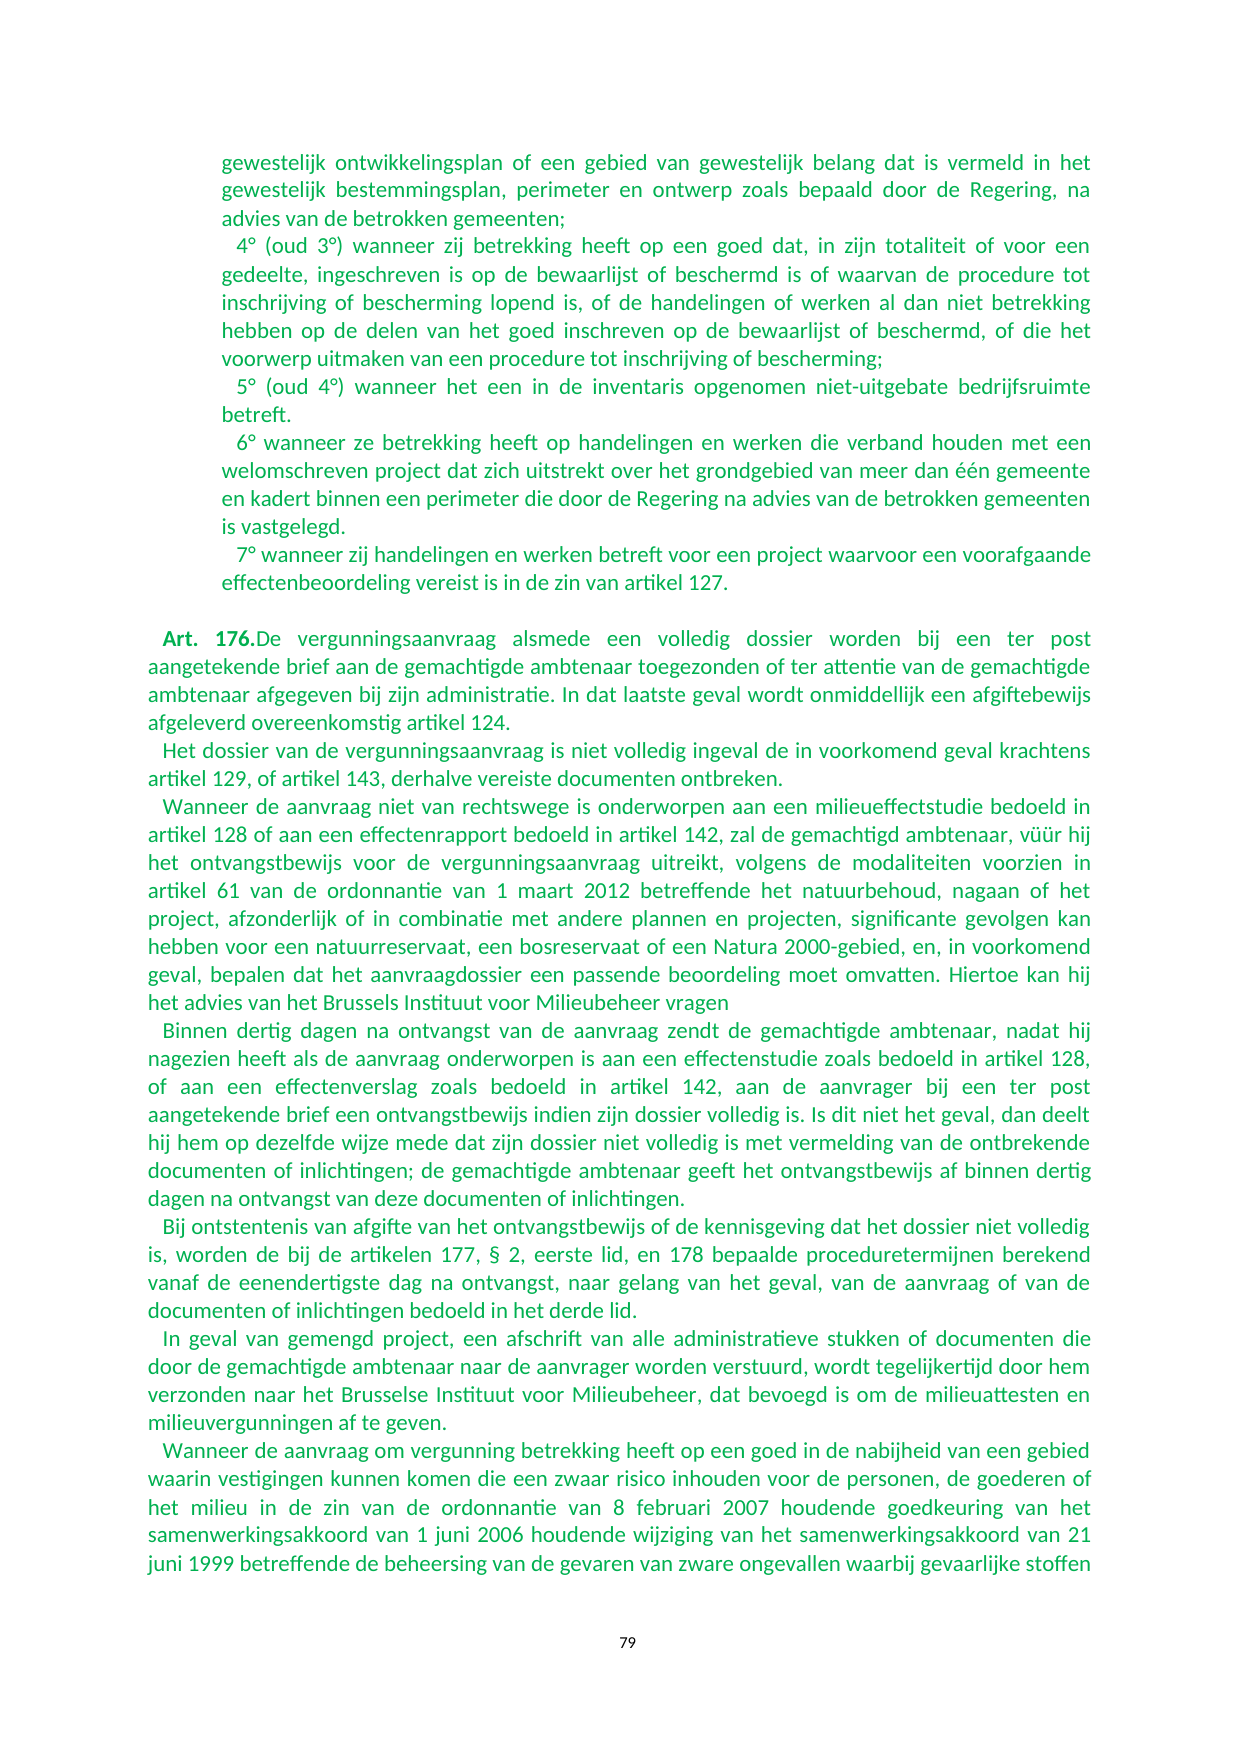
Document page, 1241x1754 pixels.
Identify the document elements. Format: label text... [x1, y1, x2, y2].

text Binnen dertig dagen na ontvangst van de aanvraag zendt de gemachtigde ambtenaar, nadat hij nagezien heeft als de aanvraag onderworpen is aan een effectenstudie zoals bedoeld in artikel 128, of aan een effectenverslag zoals bedoeld in artikel 142, aan de aanvrager bij een ter post aangetekende brief een ontvangstbewijs indien zijn dossier volledig is. Is dit niet het geval, dan deelt hij hem op dezelfde wijze mede dat zijn dossier niet volledig is met vermelding van de ontbrekende documenten of inlichtingen; de gemachtigde ambtenaar geeft het ontvangstbewijs af binnen dertig dagen na ontvangst van deze documenten of inlichtingen. [148, 1016, 1093, 1212]
text Wanneer de aanvraag niet van rechtswege is onderworpen aan een milieueffectstudie bedoeld in artikel 128 of aan een effectenrapport bedoeld in artikel 142, zal de gemachtigd ambtenaar, vüür hij het ontvangstbewijs voor de vergunningsaanvraag uitreikt, volgens de modaliteiten voorzien in artikel 61 van de ordonnantie van 1 maart 2012 betreffende het natuurbehoud, nagaan of het project, afzonderlijk of in combinatie met andere plannen en projecten, significante gevolgen kan hebben voor een natuurreservaat, een bosreservaat of een Natura 2000-gebied, en, in voorkomend geval, bepalen dat het aanvraagdossier een passende beoordeling moet omvatten. Hiertoe kan hij het advies van het Brussels Instituut voor Milieubeheer vragen [148, 792, 1093, 1016]
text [148, 1437, 1093, 1577]
text 7° wanneer zij handelingen en werken betreft voor een project waarvoor een voorafgaande effectenbeoordeling vereist is in de zin van artikel 127. [221, 540, 1093, 596]
text 6° wanneer ze betrekking heeft op handelingen en werken die verband houden met een welomschreven project dat zich uitstrekt over het grondgebied van meer dan één gemeente en kadert binnen een perimeter die door de Regering na advies van de betrokken gemeenten is vastgelegd. [221, 428, 1093, 540]
text 5° (oud 4°) wanneer het een in de inventaris opgenomen niet-uitgebate bedrijfsruimte betreft. [221, 372, 1093, 428]
text Art. 176.De vergunningsaanvraag alsmede een volledig dossier worden bij een ter post aangetekende brief aan de gemachtigde ambtenaar toegezonden of ter attentie van de gemachtigde ambtenaar afgegeven bij zijn administratie. In dat laatste geval wordt onmiddellijk een afgiftebewijs afgeleverd overeenkomstig artikel 124. [148, 624, 1093, 736]
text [221, 148, 1093, 232]
text In geval van gemengd project, een afschrift van alle administratieve stukken of documenten die door de gemachtigde ambtenaar naar de aanvrager worden verstuurd, wordt tegelijkertijd door hem verzonden naar het Brusselse Instituut voor Milieubeheer, dat bevoegd is om de milieuattesten en milieuvergunningen af te geven. [148, 1324, 1093, 1437]
text Bij ontstentenis van afgifte van het ontvangstbewijs of de kennisgeving dat het dossier niet volledig is, worden de bij de artikelen 177, § 2, eerste lid, en 178 bepaalde proceduretermijnen berekend vanaf de eenendertigste dag na ontvangst, naar gelang van het geval, van de aanvraag of van de documenten of inlichtingen bedoeld in het derde lid. [148, 1212, 1093, 1324]
text 4° (oud 3°) wanneer zij betrekking heeft op een goed dat, in zijn totaliteit of voor een gedeelte, ingeschreven is op de bewaarlijst of beschermd is of waarvan de procedure tot inschrijving of bescherming lopend is, of de handelingen of werken al dan niet betrekking hebben op de delen van het goed inschreven op de bewaarlijst of beschermd, of die het voorwerp uitmaken van een procedure tot inschrijving of bescherming; [221, 232, 1093, 372]
text Het dossier van de vergunningsaanvraag is niet volledig ingeval de in voorkomend geval krachtens artikel 129, of artikel 143, derhalve vereiste documenten ontbreken. [148, 736, 1093, 792]
